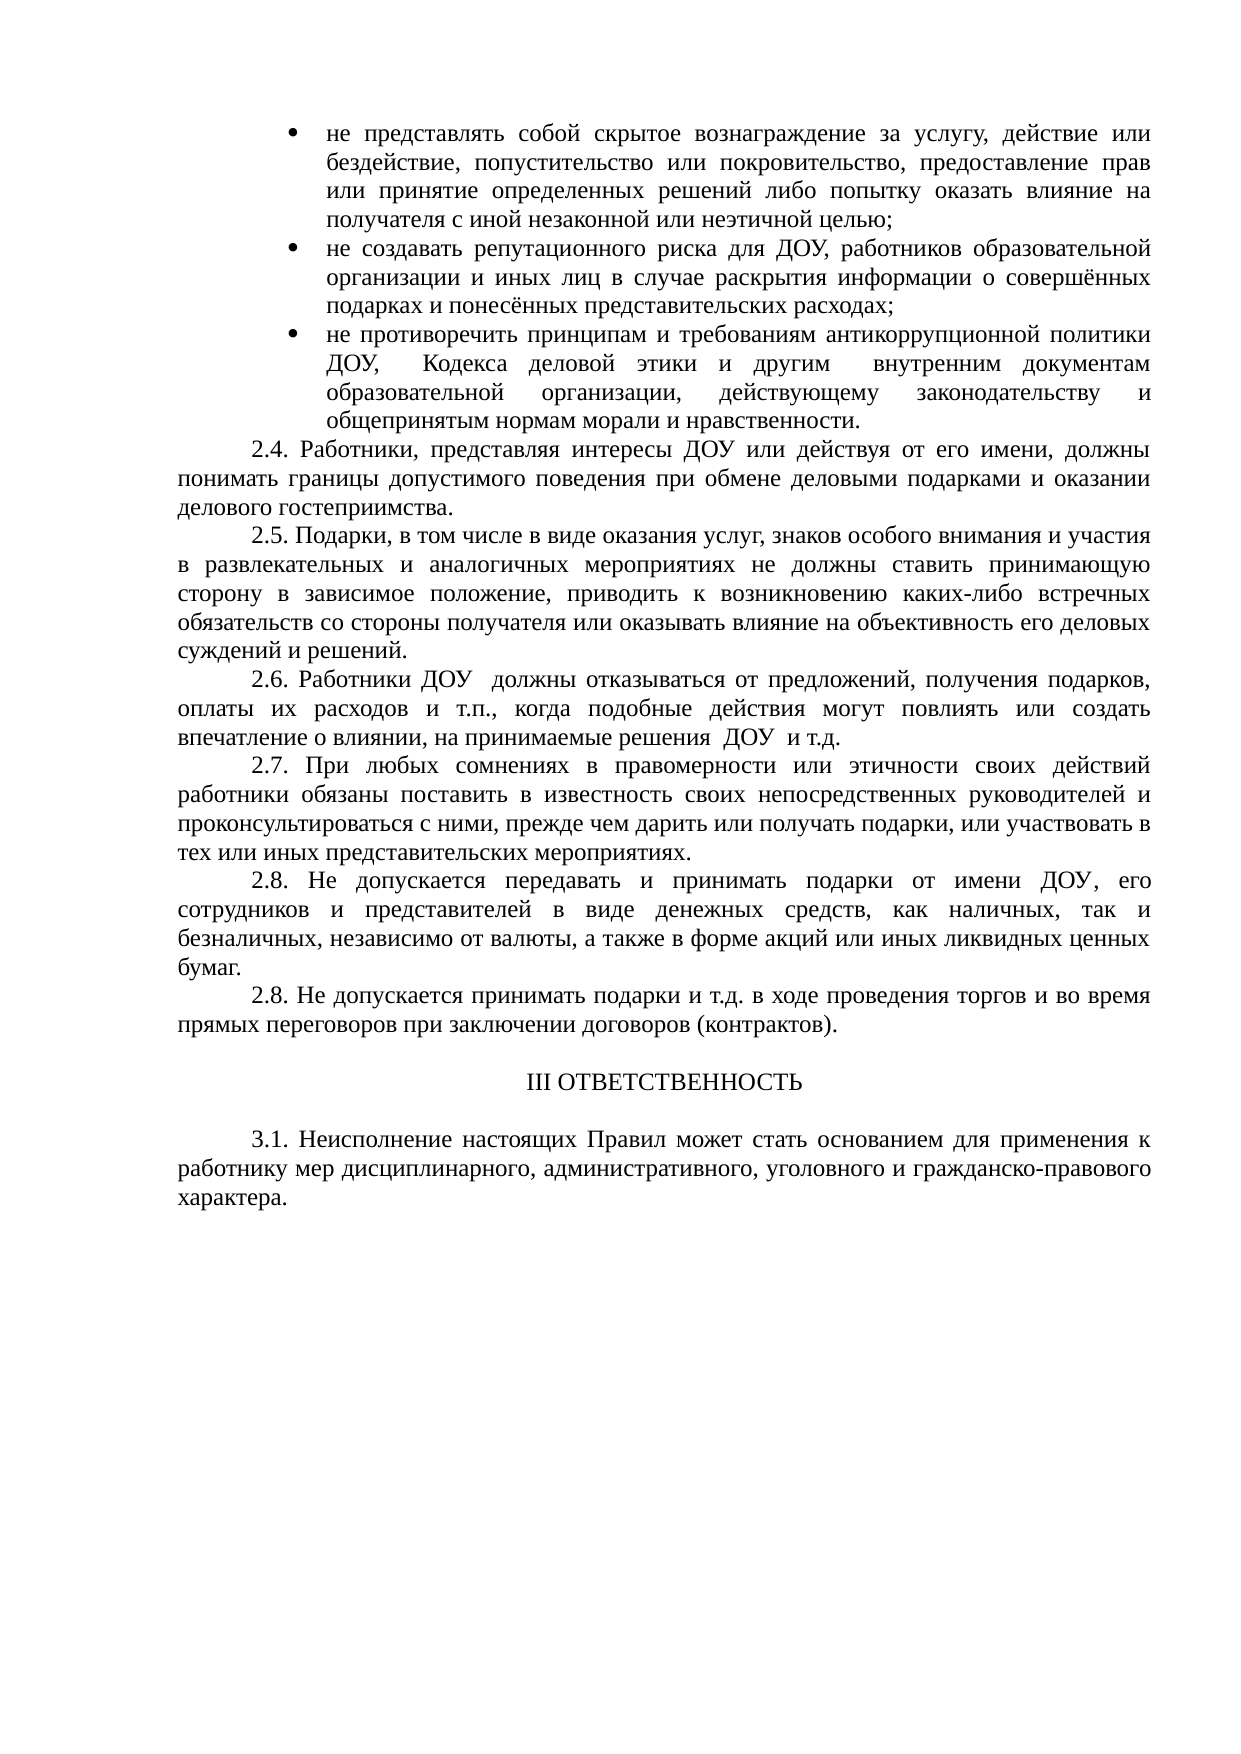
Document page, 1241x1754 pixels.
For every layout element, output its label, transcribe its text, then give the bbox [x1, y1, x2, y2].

text III ОТВЕТСТВЕННОСТЬ [177, 1067, 1152, 1096]
text 2.4. Работники, представляя интересы ДОУ или действуя от его имени, должны понимать границы допустимого поведения при обмене деловыми подарками и оказании делового гостеприимства. [177, 434, 1152, 521]
list не противоречить принципам и требованиям антикоррупционной политики ДОУ, Кодекса деловой этики и другим внутренним документам образовательной организации, действующему законодательству и общепринятым нормам морали и нравственности. [288, 319, 1152, 434]
text 2.8. Не допускается передавать и принимать подарки от имени ДОУ, его сотрудников и представителей в виде денежных средств, как наличных, так и безналичных, независимо от валюты, а также в форме акций или иных ликвидных ценных бумаг. [177, 866, 1152, 981]
list не представлять собой скрытое вознаграждение за услугу, действие или бездействие, попустительство или покровительство, предоставление прав или принятие определенных решений либо попытку оказать влияние на получателя с иной незаконной или неэтичной целью; [288, 118, 1152, 233]
text 3.1. Неисполнение настоящих Правил может стать основанием для применения к работнику мер дисциплинарного, административного, уголовного и гражданско-правового характера. [177, 1124, 1152, 1211]
text 2.7. При любых сомнениях в правомерности или этичности своих действий работники обязаны поставить в известность своих непосредственных руководителей и проконсультироваться с ними, прежде чем дарить или получать подарки, или участвовать в тех или иных представительских мероприятиях. [177, 751, 1152, 866]
list не создавать репутационного риска для ДОУ, работников образовательной организации и иных лиц в случае раскрытия информации о совершённых подарках и понесённых представительских расходах; [288, 233, 1152, 319]
text 2.8. Не допускается принимать подарки и т.д. в ходе проведения торгов и во время прямых переговоров при заключении договоров (контрактов). [177, 981, 1152, 1038]
text 2.5. Подарки, в том числе в виде оказания услуг, знаков особого внимания и участия в развлекательных и аналогичных мероприятиях не должны ставить принимающую сторону в зависимое положение, приводить к возникновению каких-либо встречных обязательств со стороны получателя или оказывать влияние на объективность его деловых суждений и решений. [177, 521, 1152, 664]
text 2.6. Работники ДОУ должны отказываться от предложений, получения подарков, оплаты их расходов и т.п., когда подобные действия могут повлиять или создать впечатление о влиянии, на принимаемые решения ДОУ и т.д. [177, 664, 1152, 751]
